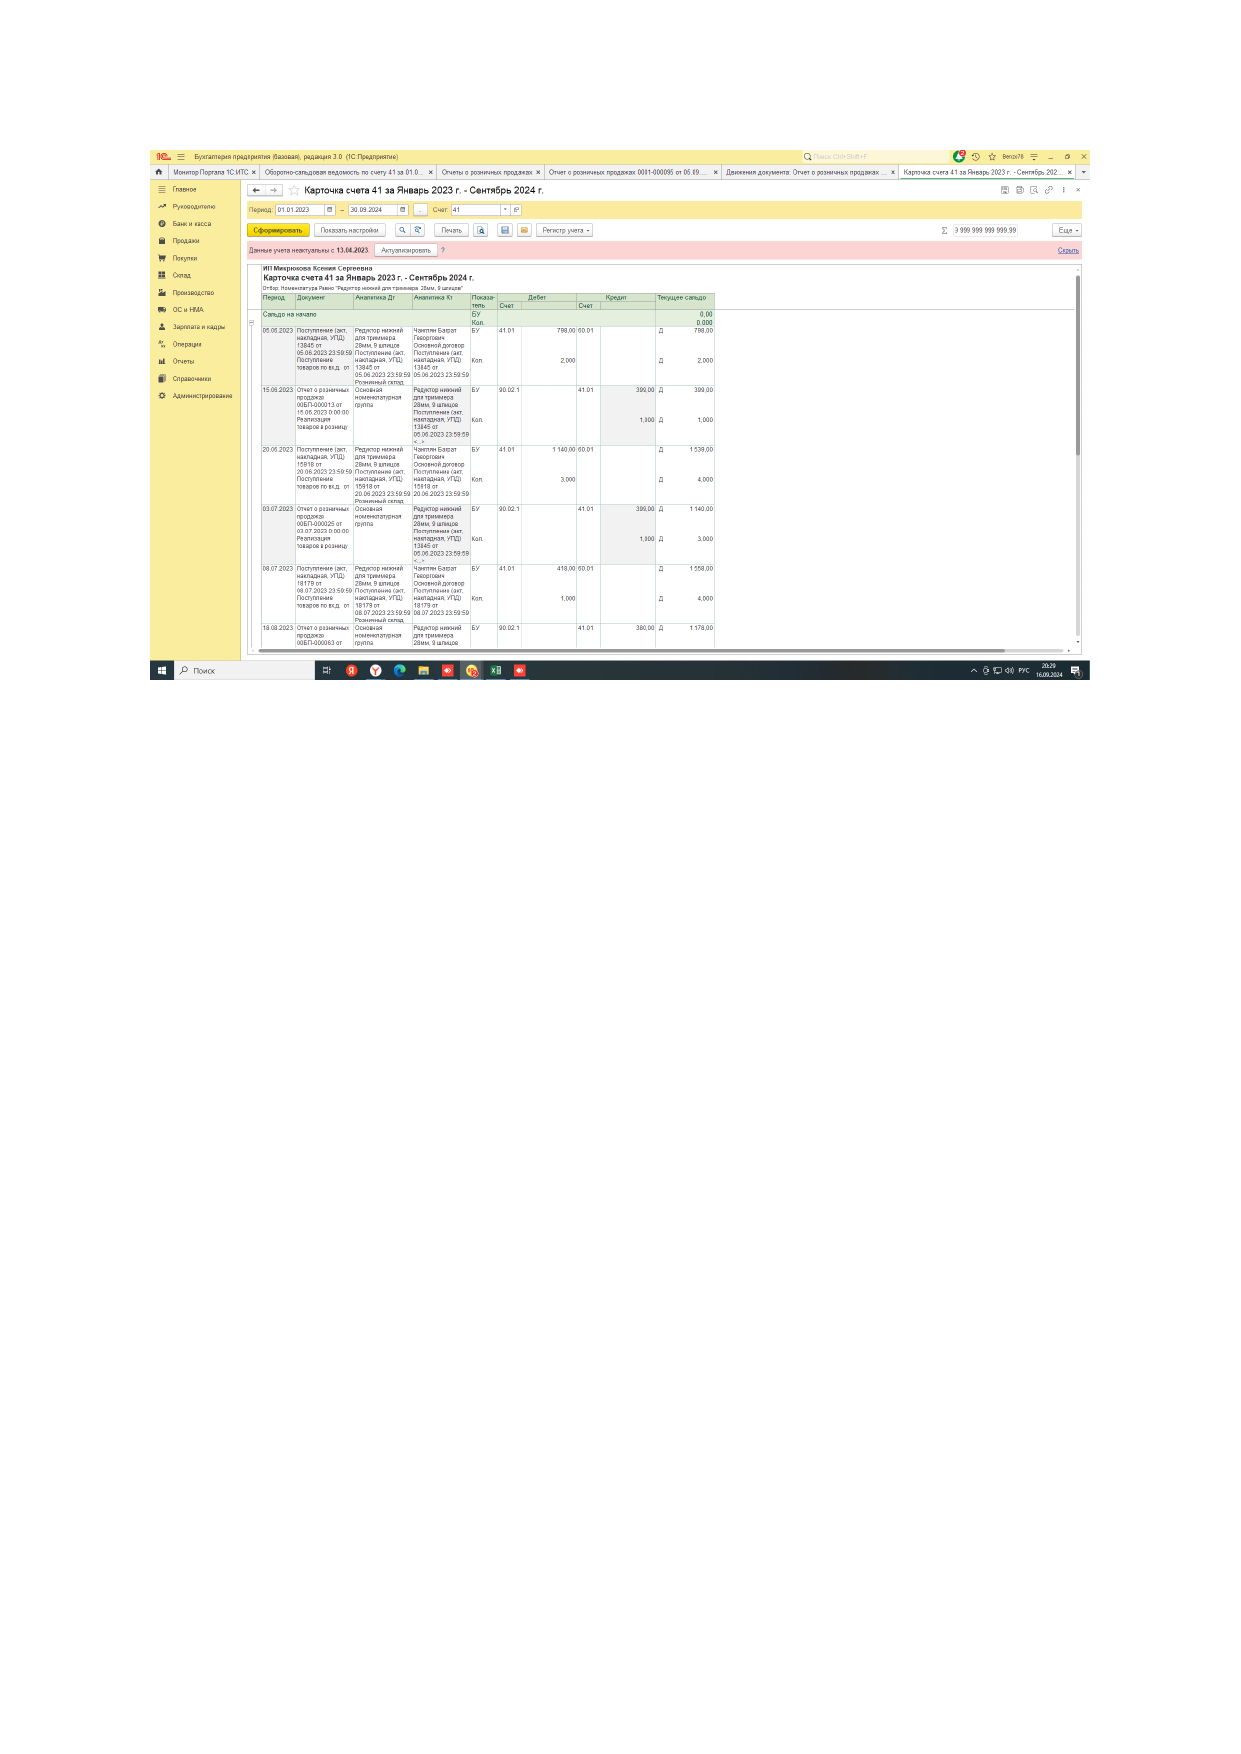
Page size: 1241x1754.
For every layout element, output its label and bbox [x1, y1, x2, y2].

picture [150, 150, 1090, 680]
